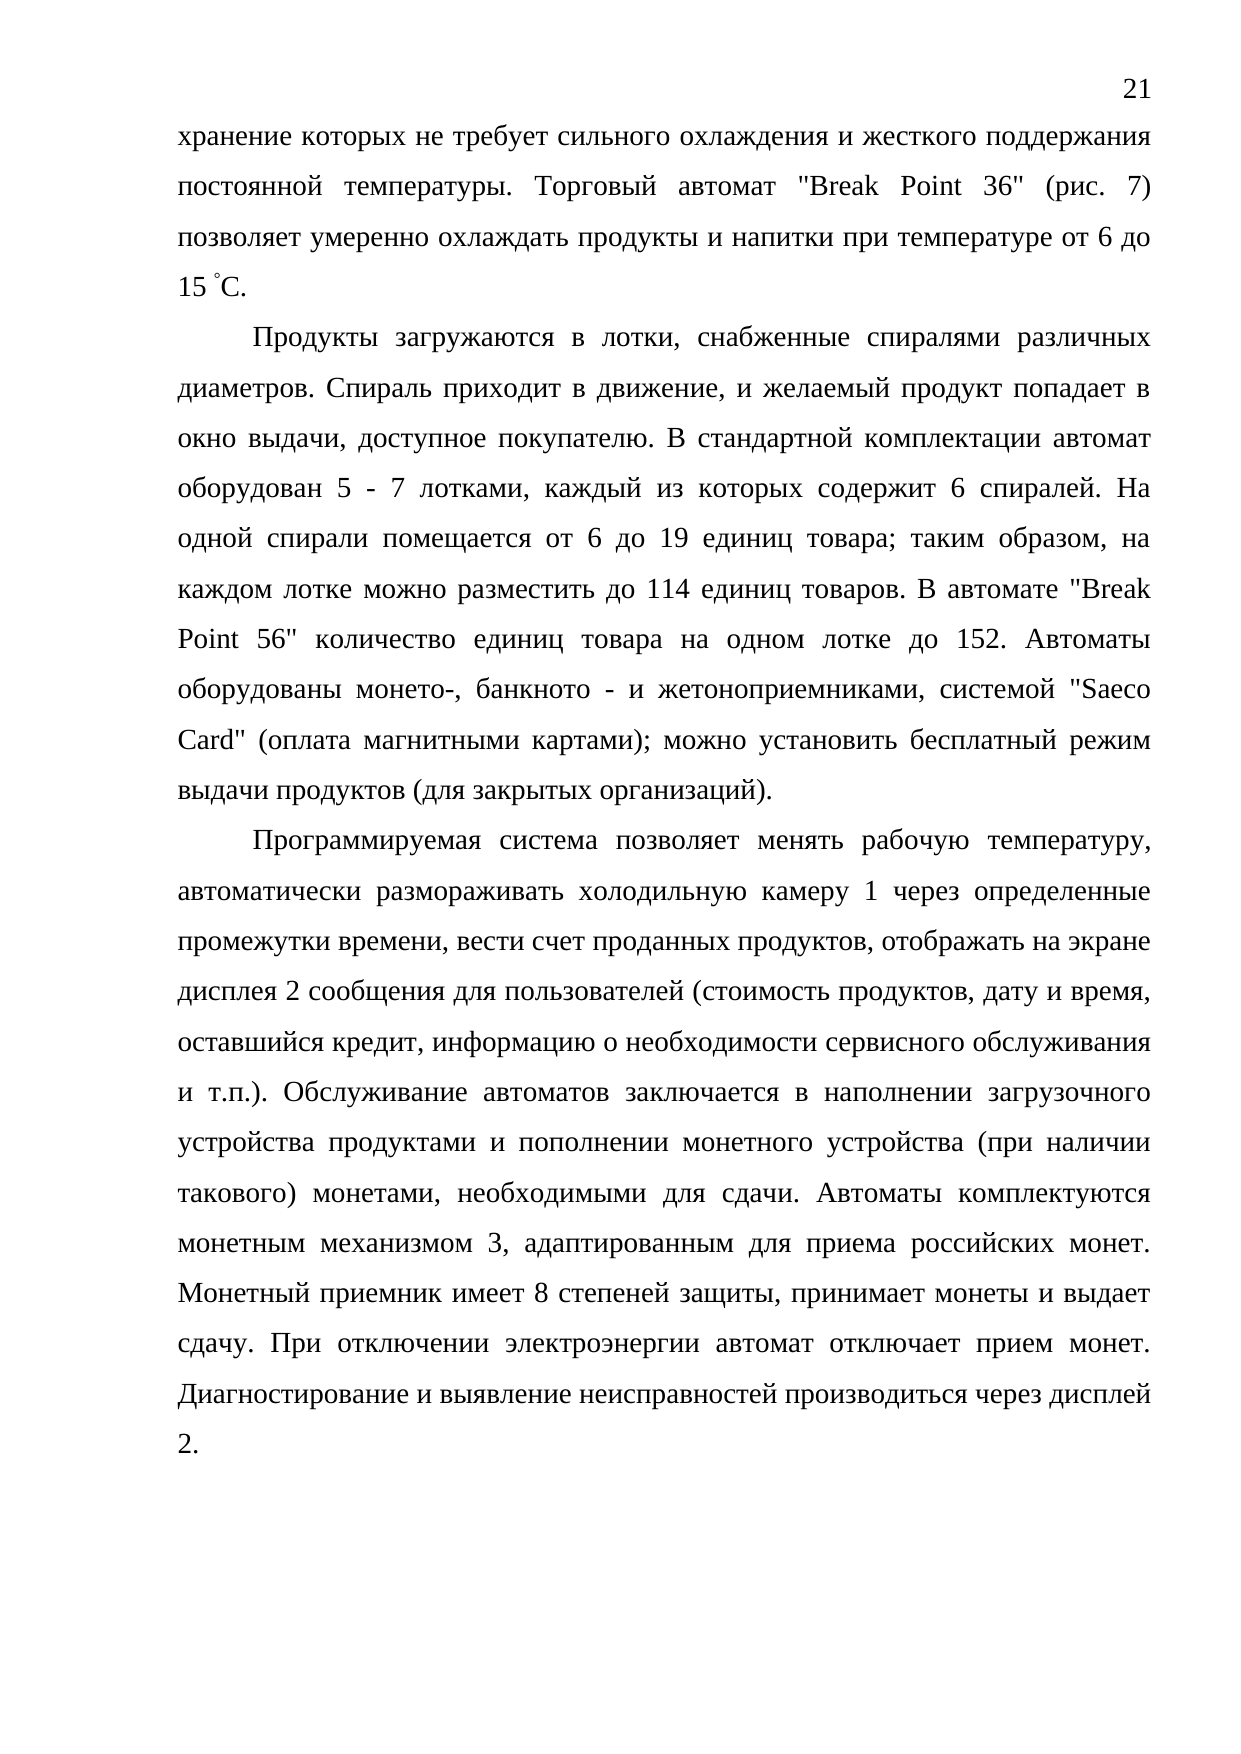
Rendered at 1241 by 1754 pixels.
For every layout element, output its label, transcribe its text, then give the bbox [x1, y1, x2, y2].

text Продукты загружаются в лотки, снабженные спиралями различных диаметров. Спираль приходит в движение, и желаемый продукт попадает в окно выдачи, доступное покупателю. В стандартной комплектации автомат оборудован 5 - 7 лотками, каждый из которых содержит 6 спиралей. На одной спирали помещается от 6 до 19 единиц товара; таким образом, на каждом лотке можно разместить до 114 единиц товаров. В автомате "Break Point 56" количество единиц товара на одном лотке до 152. Автоматы оборудованы монето-, банкното - и жетоноприемниками, системой "Saесо Card" (оплата магнитными картами); можно установить бесплатный режим выдачи продуктов (для закрытых организаций). [177, 319, 1152, 806]
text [177, 118, 1152, 303]
text Программируемая система позволяет менять рабочую температуру, автоматически размораживать холодильную камеру 1 через определенные промежутки времени, вести счет проданных продуктов, отображать на экране дисплея 2 сообщения для пользователей (стоимость продуктов, дату и время, оставшийся кредит, информацию о необходимости сервисного обслуживания и т.п.). Обслуживание автоматов заключается в наполнении загрузочного устройства продуктами и пополнении монетного устройства (при наличии такового) монетами, необходимыми для сдачи. Автоматы комплектуются монетным механизмом 3, адаптированным для приема российских монет. Монетный приемник имеет 8 степеней защиты, принимает монеты и выдает сдачу. При отключении электроэнергии автомат отключает прием монет. Диагностирование и выявление неисправностей производиться через дисплей 2. [177, 822, 1152, 1460]
